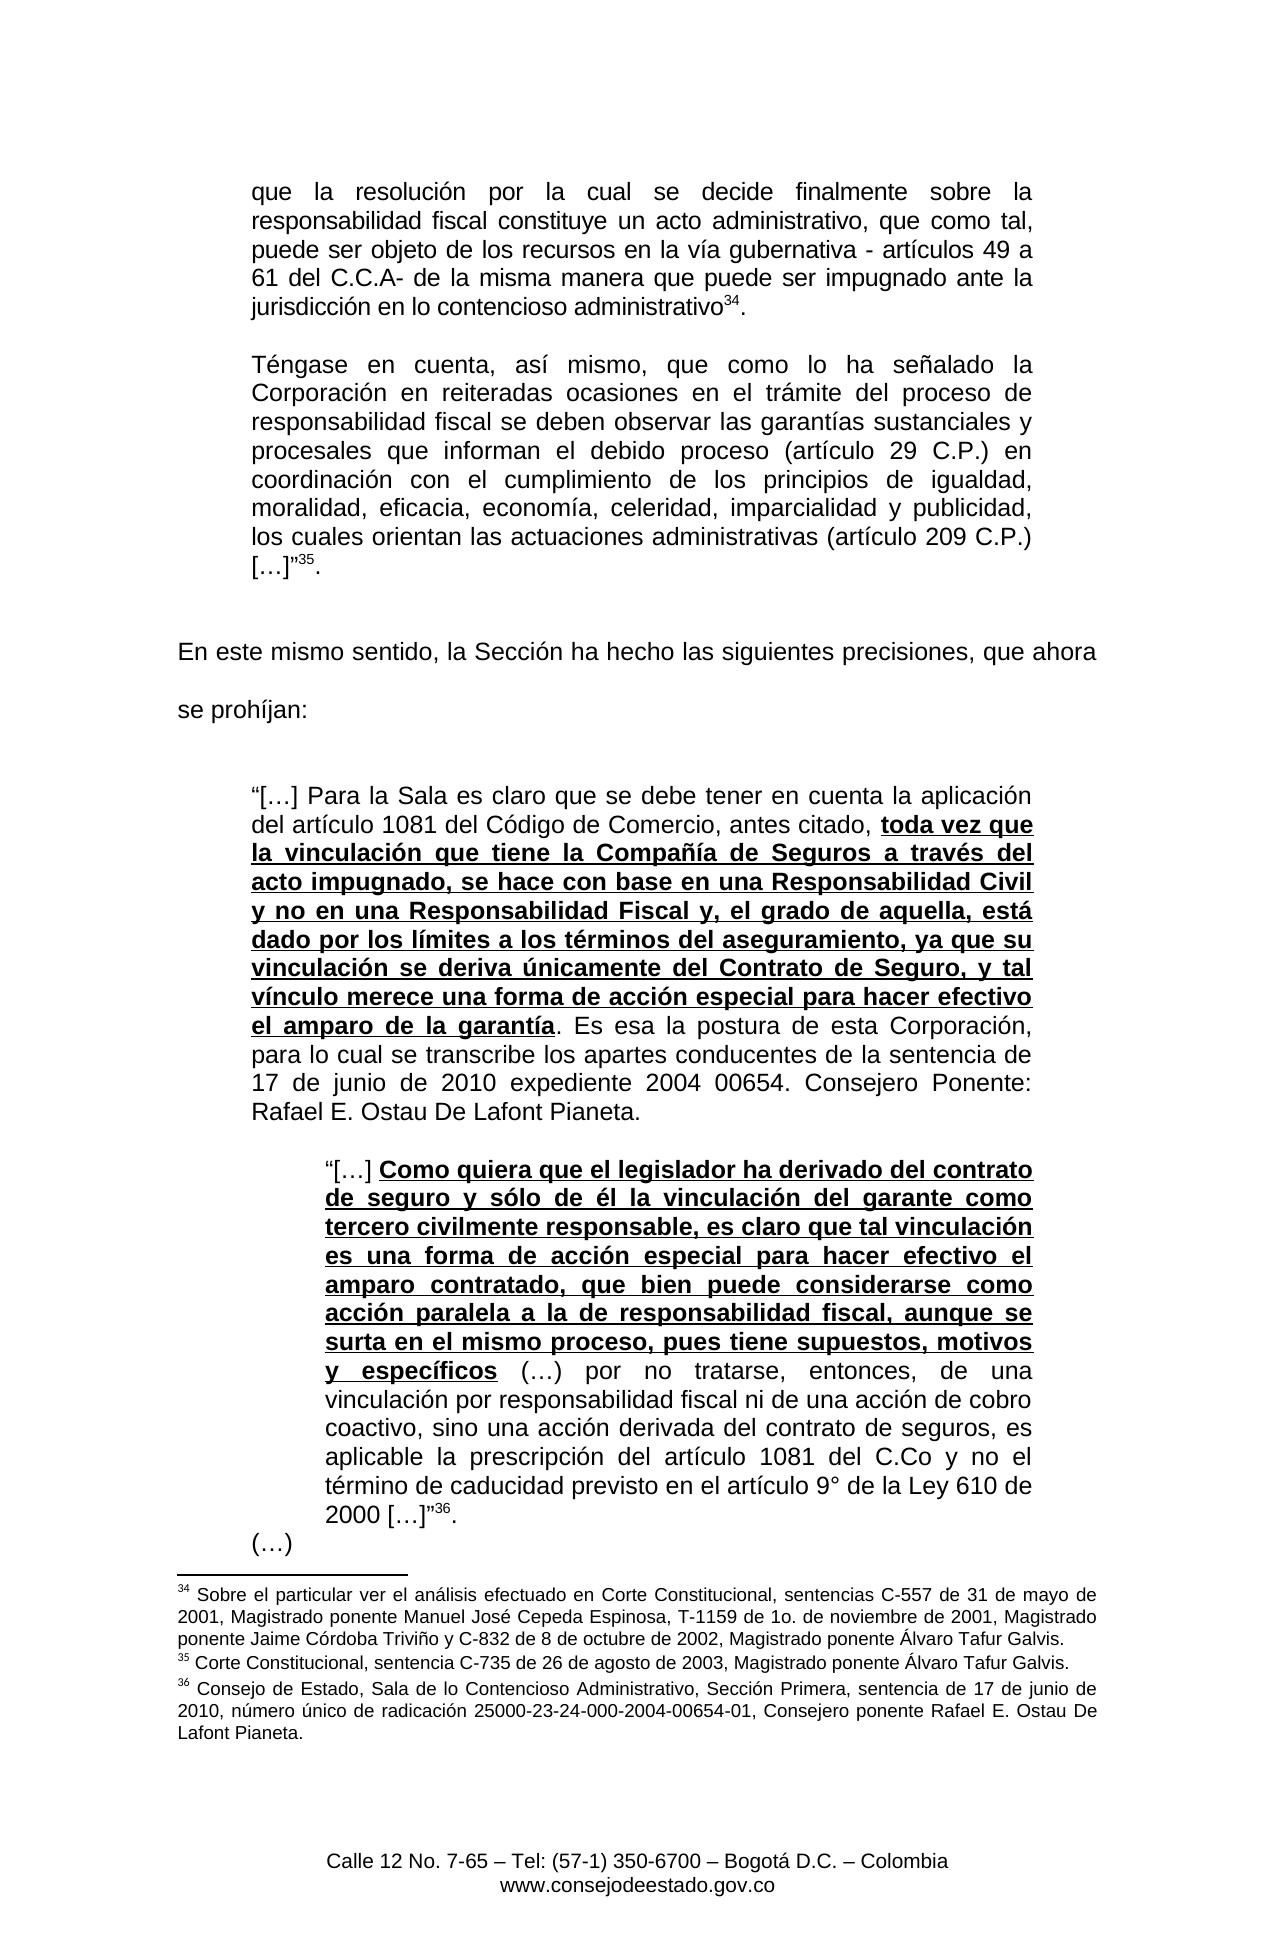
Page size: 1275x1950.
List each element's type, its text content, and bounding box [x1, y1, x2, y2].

text En este mismo sentido, la Sección ha hecho las siguientes precisiones, que ahora se prohíjan: [177, 637, 1098, 723]
text (…) [177, 1528, 1033, 1557]
text “[…] Como quiera que el legislador ha derivado del contrato de seguro y sólo de él la vinculación del garante como tercero civilmente responsable, es claro que tal vinculación es una forma de acción especial para hacer efectivo el amparo contratado, que bien puede considerarse como acción paralela a la de responsabilidad fiscal, aunque se surta en el mismo proceso, pues tiene supuestos, motivos y específicos (…) por no tratarse, entonces, de una vinculación por responsabilidad fiscal ni de una acción de cobro coactivo, sino una acción derivada del contrato de seguros, es aplicable la prescripción del artículo 1081 del C.Co y no el término de caducidad previsto en el artículo 9° de la Ley 610 de 2000 […]”. [325, 1353, 1033, 1528]
text “[…] Para la Sala es claro que se debe tener en cuenta la aplicación del artículo 1081 del Código de Comercio, antes citado, toda vez que la vinculación que tiene la Compañía de Seguros a través del acto impugnado, se hace con base en una Responsabilidad Civil y no en una Responsabilidad Fiscal y, el grado de aquella, está dado por los límites a los términos del aseguramiento, ya que su vinculación se deriva únicamente del Contrato de Seguro, y tal vínculo merece una forma de acción especial para hacer efectivo el amparo de la garantía. Es esa la postura de esta Corporación, para lo cual se transcribe los apartes conducentes de la sentencia de 17 de junio de 2010 expediente 2004 00654. Consejero Ponente: Rafael E. Ostau De Lafont Pianeta. [251, 1008, 1033, 1126]
subtitle Téngase en cuenta, así mismo, que como lo ha señalado la Corporación en reiteradas ocasiones en el trámite del proceso de responsabilidad fiscal se deben observar las garantías sustanciales y procesales que informan el debido proceso (artículo 29 C.P.) en coordinación con el cumplimiento de los principios de igualdad, moralidad, eficacia, economía, celeridad, imparcialidad y publicidad, los cuales orientan las actuaciones administrativas (artículo 209 C.P.) […]”. [251, 350, 1033, 580]
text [251, 177, 1033, 321]
text “[…] Para la Sala es claro que se debe tener en cuenta la aplicación del artículo 1081 del Código de Comercio, antes citado, toda vez que la vinculación que tiene la Compañía de Seguros a través del acto impugnado, se hace con base en una Responsabilidad Civil y no en una Responsabilidad Fiscal y, el grado de aquella, está dado por los límites a los términos del aseguramiento, ya que su vinculación se deriva únicamente del Contrato de Seguro, y tal vínculo merece una forma de acción especial para hacer efectivo el amparo de la garantía. Es esa la postura de esta Corporación, para lo cual se transcribe los apartes conducentes de la sentencia de 17 de junio de 2010 expediente 2004 00654. Consejero Ponente: Rafael E. Ostau De Lafont Pianeta. [251, 781, 1033, 863]
